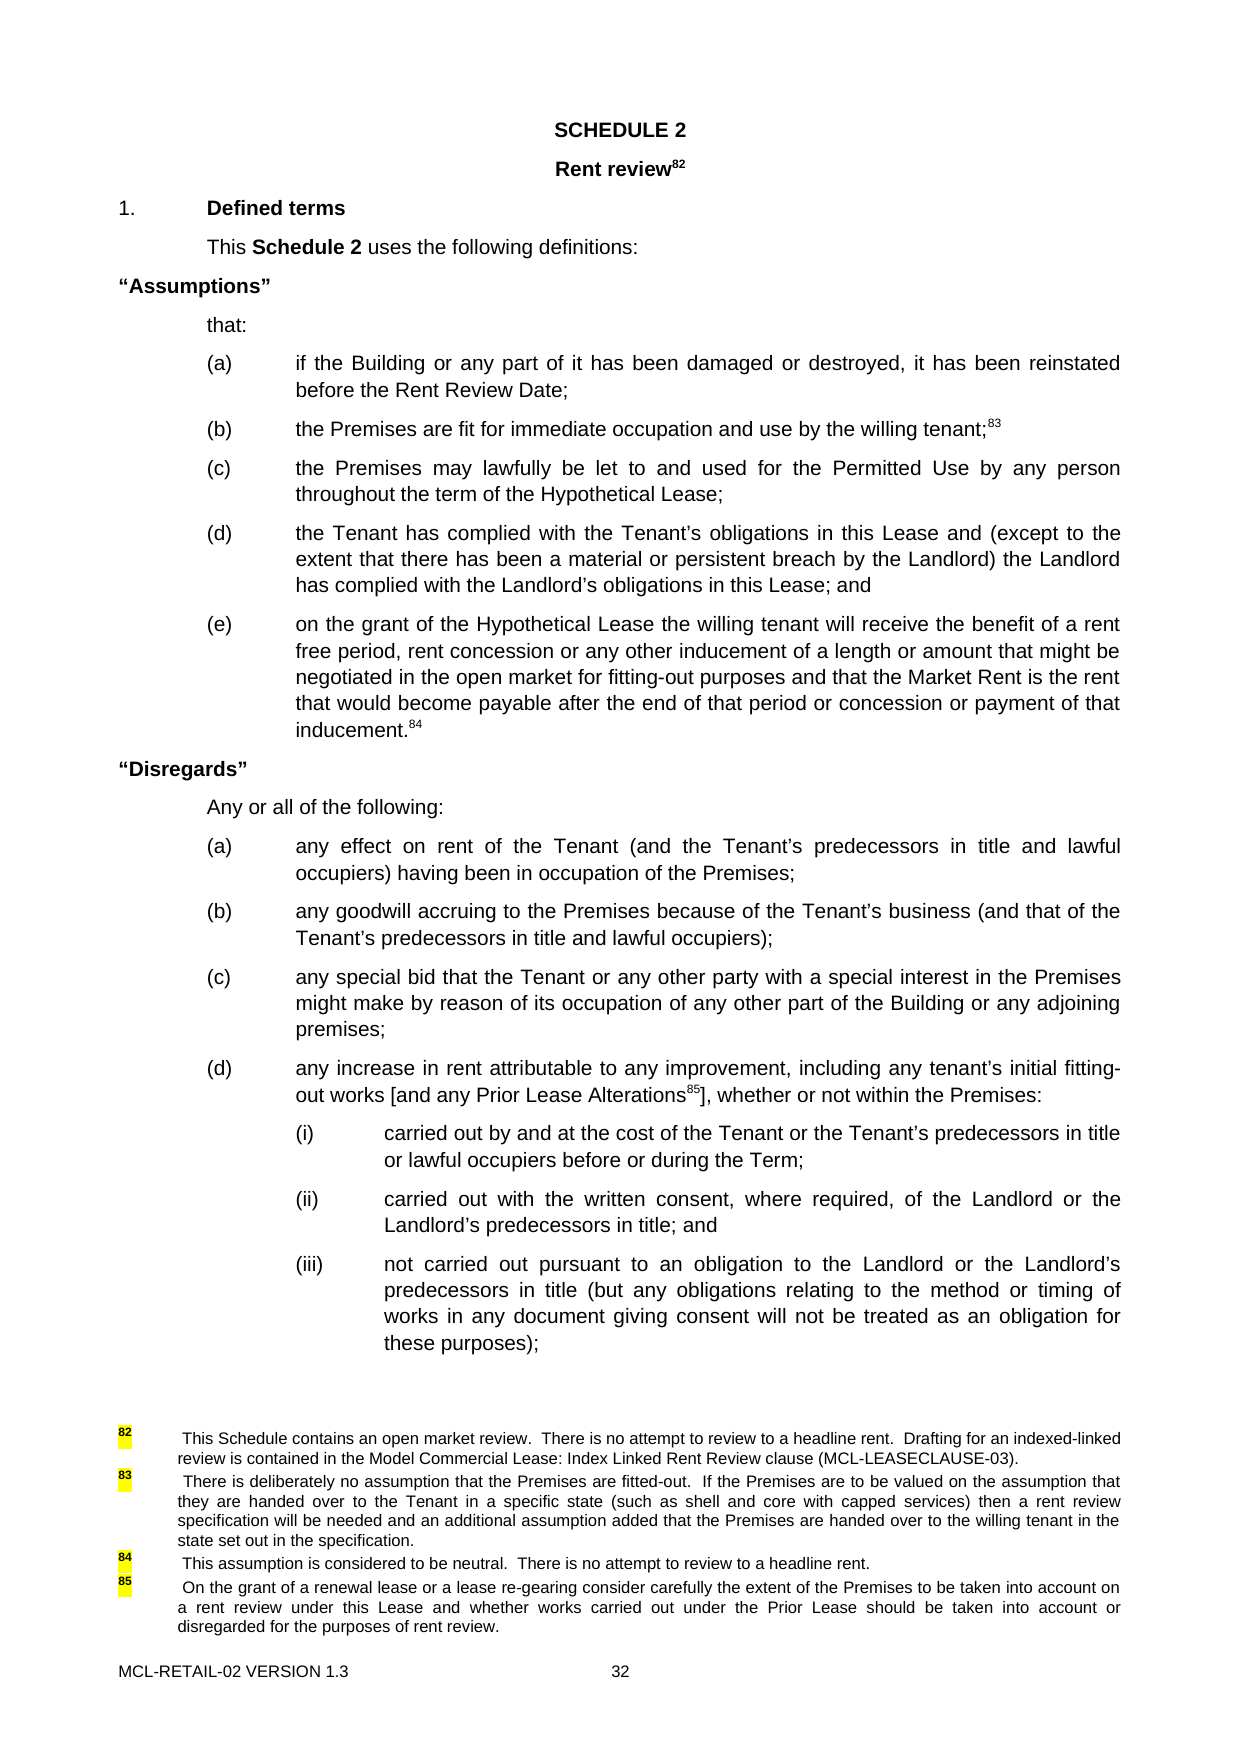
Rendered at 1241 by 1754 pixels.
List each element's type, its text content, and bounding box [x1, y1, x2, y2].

text the Tenant has complied with the Tenant’s obligations in this Lease and (except to the extent that there has been a material or persistent breach by the Landlord) the Landlord has complied with the Landlord’s obligations in this Lease; and [207, 521, 1122, 597]
list any effect on rent of the Tenant (and the Tenant’s predecessors in title and lawful occupiers) having been in occupation of the Premises; [207, 834, 1122, 884]
text “Assumptions” [118, 273, 1122, 297]
text any increase in rent attributable to any improvement, including any tenant’s initial fitting-out works [and any Prior Lease Alterations], whether or not within the Premises: [207, 1056, 1122, 1106]
text the Premises are fit for immediate occupation and use by the willing tenant; [207, 416, 1122, 440]
list if the Building or any part of it has been damaged or destroyed, it has been reinstated before the Rent Review Date; [207, 351, 1122, 402]
text that: [207, 312, 1122, 336]
text not carried out pursuant to an obligation to the Landlord or the Landlord’s predecessors in title (but any obligations relating to the method or timing of works in any document giving consent will not be treated as an obligation for these purposes); [295, 1252, 1122, 1355]
text carried out by and at the cost of the Tenant or the Tenant’s predecessors in title or lawful occupiers before or during the Term; [295, 1121, 1122, 1172]
text on the grant of the Hypothetical Lease the willing tenant will receive the benefit of a rent free period, rent concession or any other inducement of a length or amount that might be negotiated in the open market for fitting-out purposes and that the Market Rent is the rent that would become payable after the end of that period or concession or payment of that inducement. [207, 612, 1122, 741]
text carried out with the written consent, where required, of the Landlord or the Landlord’s predecessors in title; and [295, 1186, 1122, 1237]
text This Schedule 2 uses the following definitions: [207, 235, 1122, 259]
text any special bid that the Tenant or any other party with a special interest in the Premises might make by reason of its occupation of any other part of the Building or any adjoining premises; [207, 964, 1122, 1041]
subtitle Rent review [118, 157, 1122, 181]
text the Premises may lawfully be let to and used for the Permitted Use by any person throughout the term of the Hypothetical Lease; [207, 455, 1122, 506]
text “Disregards” [118, 756, 1122, 780]
text Defined terms [118, 196, 1122, 220]
text Any or all of the following: [207, 795, 1122, 819]
text any goodwill accruing to the Premises because of the Tenant’s business (and that of the Tenant’s predecessors in title and lawful occupiers); [207, 899, 1122, 949]
